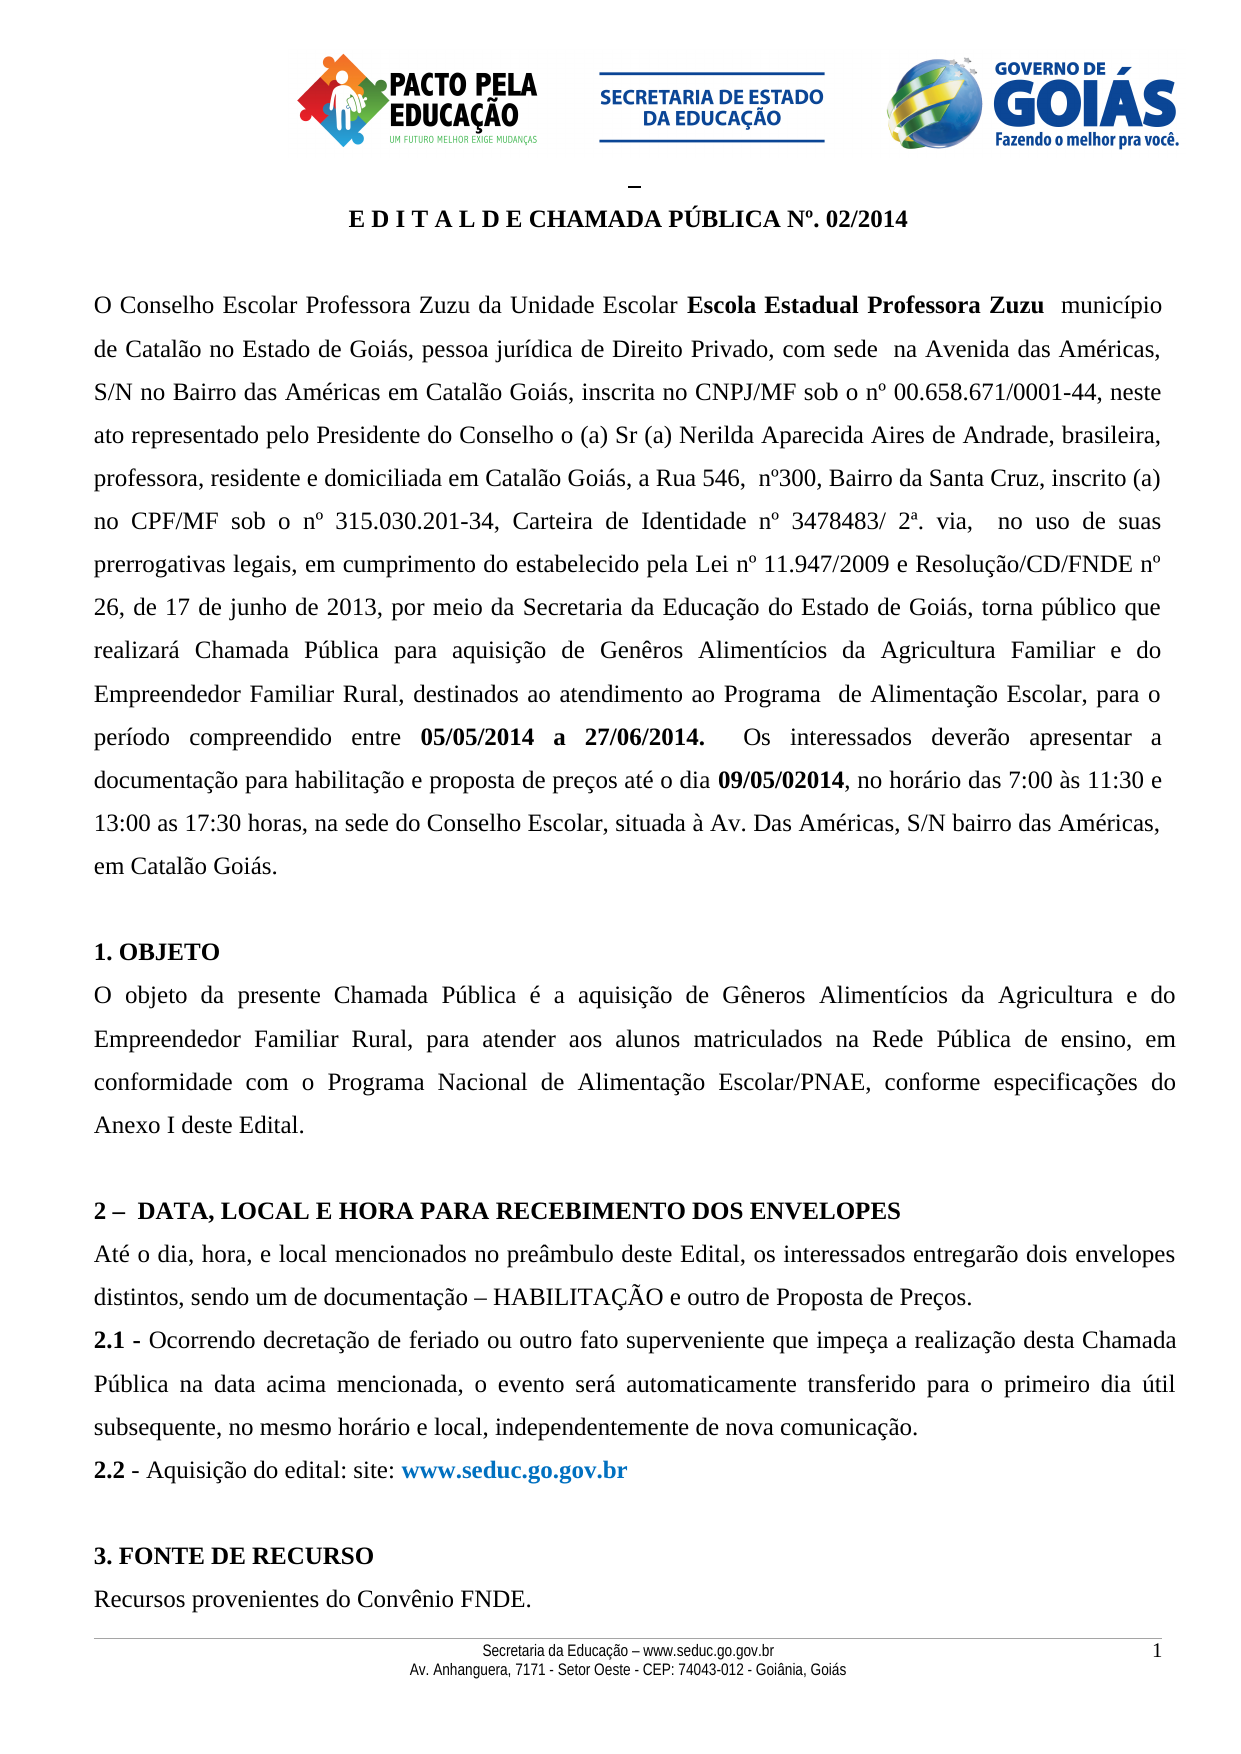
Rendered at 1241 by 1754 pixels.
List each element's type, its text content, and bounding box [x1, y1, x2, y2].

text E D I T A L D E CHAMADA PÚBLICA Nº. 02/2014 [94, 204, 1162, 233]
text Recursos provenientes do Convênio FNDE. [94, 1584, 1177, 1613]
text 2.1 - Ocorrendo decretação de feriado ou outro fato superveniente que impeça a realização desta Chamada Pública na data acima mencionada, o evento será automaticamente transferido para o primeiro dia útil subsequente, no mesmo horário e local, independentemente de nova comunicação. [94, 1326, 1177, 1441]
text 3. FONTE DE RECURSO [94, 1541, 1177, 1570]
text 2 – DATA, LOCAL E HORA PARA RECEBIMENTO DOS ENVELOPES [94, 1196, 1177, 1225]
text Até o dia, hora, e local mencionados no preâmbulo deste Edital, os interessados entregarão dois envelopes distintos, sendo um de documentação – HABILITAÇÃO e outro de Proposta de Preços. [94, 1239, 1177, 1311]
picture [288, 49, 1186, 158]
text 2.2 - Aquisição do edital: site: www.seduc.go.gov.br [94, 1455, 1177, 1484]
text 1. OBJETO [94, 937, 1177, 966]
text O objeto da presente Chamada Pública é a aquisição de Gêneros Alimentícios da Agricultura e do Empreendedor Familiar Rural, para atender aos alunos matriculados na Rede Pública de ensino, em conformidade com o Programa Nacional de Alimentação Escolar/PNAE, conforme especificações do Anexo I deste Edital. [94, 981, 1177, 1139]
text O Conselho Escolar Professora Zuzu da Unidade Escolar Escola Estadual Professora Zuzu município de Catalão no Estado de Goiás, pessoa jurídica de Direito Privado, com sede na Avenida das Américas, S/N no Bairro das Américas em Catalão Goiás, inscrita no CNPJ/MF sob o nº 00.658.671/0001-44, neste ato representado pelo Presidente do Conselho o (a) Sr (a) Nerilda Aparecida Aires de Andrade, brasileira, professora, residente e domiciliada em Catalão Goiás, a Rua 546, nº300, Bairro da Santa Cruz, inscrito (a) no CPF/MF sob o nº 315.030.201-34, Carteira de Identidade nº 3478483/ 2ª. via, no uso de suas prerrogativas legais, em cumprimento do estabelecido pela Lei nº 11.947/2009 e Resolução/CD/FNDE nº 26, de 17 de junho de 2013, por meio da Secretaria da Educação do Estado de Goiás, torna público que realizará Chamada Pública para aquisição de Genêros Alimentícios da Agricultura Familiar e do Empreendedor Familiar Rural, destinados ao atendimento ao Programa de Alimentação Escolar, para o período compreendido entre 05/05/2014 a 27/06/2014. Os interessados deverão apresentar a documentação para habilitação e proposta de preços até o dia 09/05/02014, no horário das 7:00 às 11:30 e 13:00 as 17:30 horas, na sede do Conselho Escolar, situada à Av. Das Américas, S/N bairro das Américas, em Catalão Goiás. [94, 291, 1162, 880]
